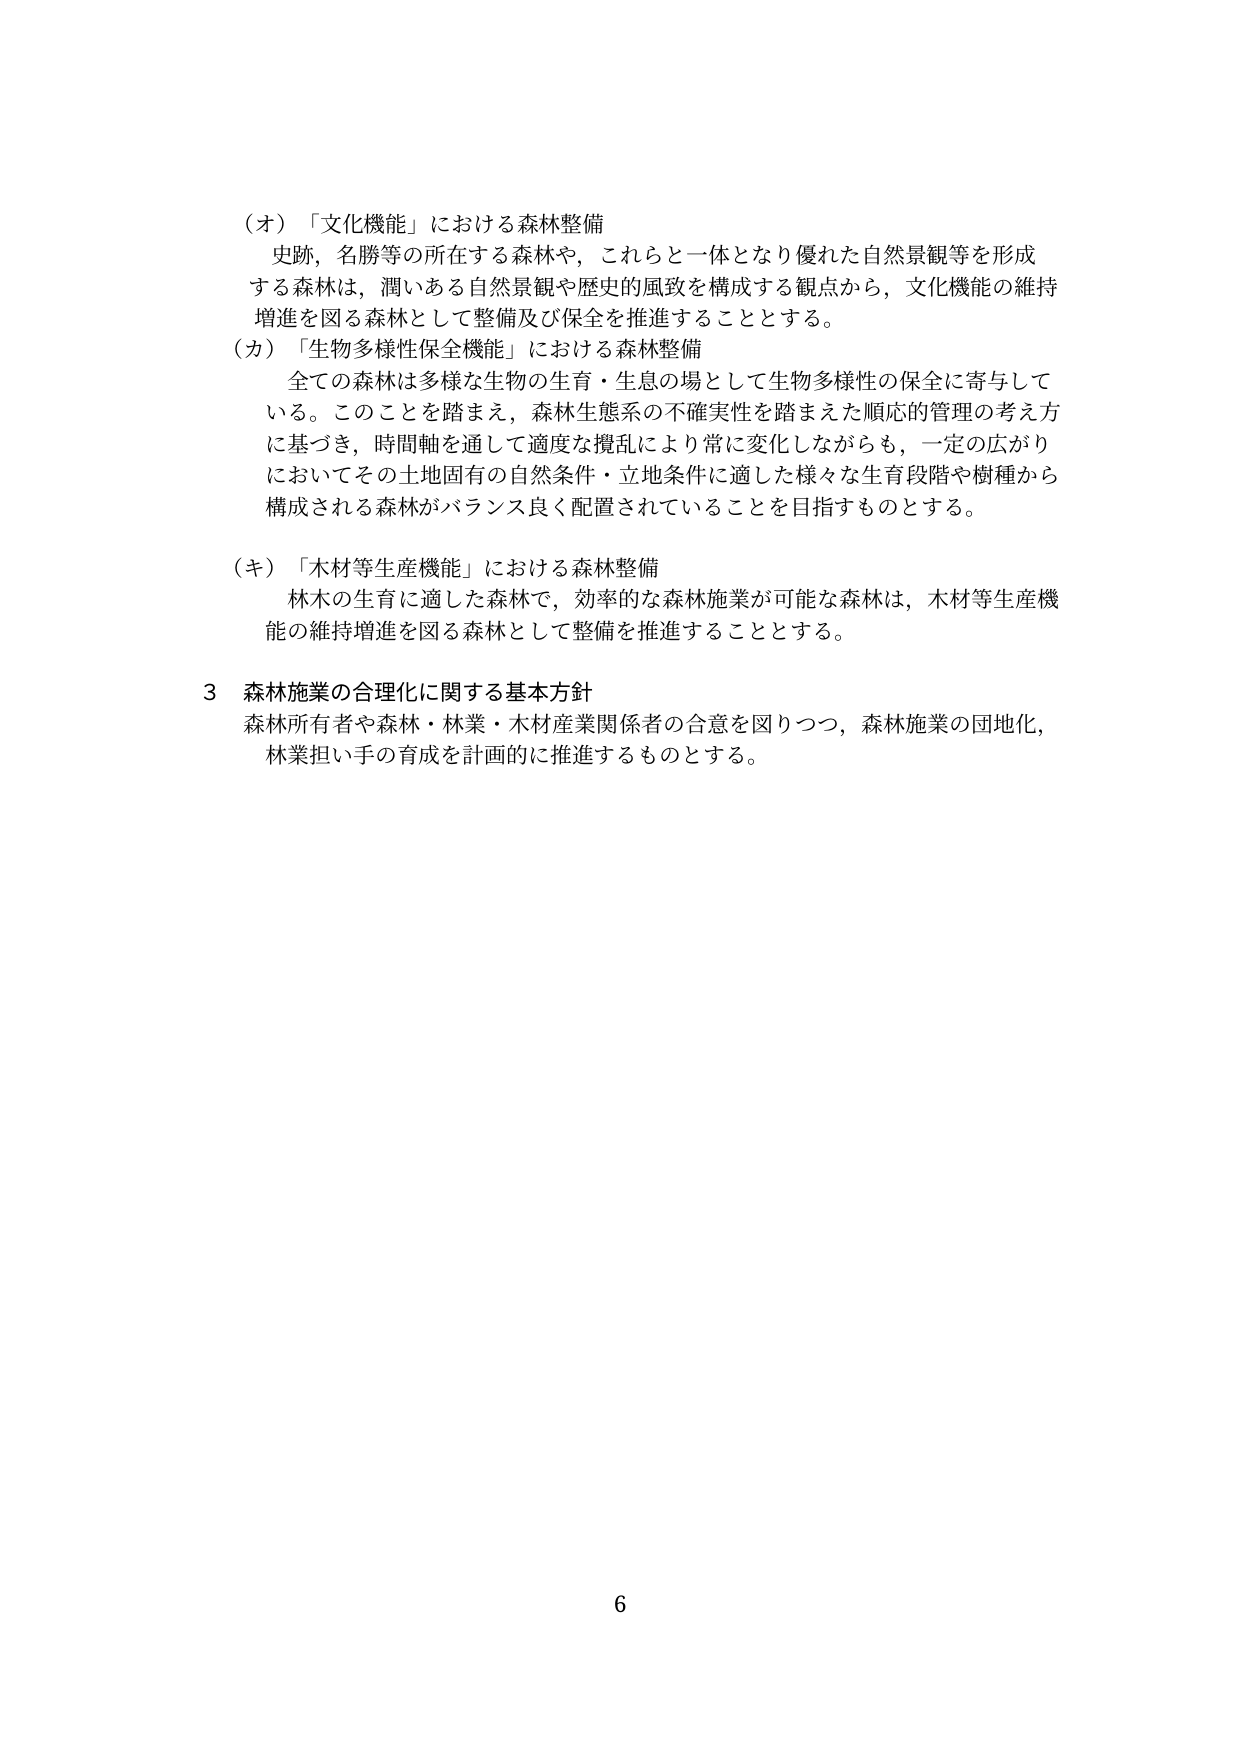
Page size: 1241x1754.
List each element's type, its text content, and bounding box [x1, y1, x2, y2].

text においてその土地固有の自然条件・立地条件に適した様々な生育段階や樹種から構成される森林がバランス良く配置されていることを目指すものとする。 [221, 458, 1063, 521]
text （キ）「木材等生産機能」における森林整備 [221, 551, 1063, 583]
text 史跡，名勝等の所在する森林や，これらと一体となり優れた自然景観等を形成 [177, 238, 1063, 270]
text （オ）「文化機能」における森林整備 [177, 207, 1063, 238]
text 森林所有者や森林・林業・木材産業関係者の合意を図りつつ，森林施業の団地化，林業担い手の育成を計画的に推進するものとする。 [243, 707, 1063, 770]
subtitle ３ 森林施業の合理化に関する基本方針 [199, 675, 1063, 707]
text いる。このことを踏まえ，森林生態系の不確実性を踏まえた順応的管理の考え方に基づき，時間軸を通して適度な攪乱により常に変化しながらも，一定の広がり [221, 396, 1063, 458]
text 増進を図る森林として整備及び保全を推進することとする。 [254, 301, 1063, 333]
text 林木の生育に適した森林で，効率的な森林施業が可能な森林は，木材等生産機能の維持増進を図る森林として整備を推進することとする。 [221, 583, 1063, 646]
text 全ての森林は多様な生物の生育・生息の場として生物多様性の保全に寄与して [221, 364, 1063, 396]
text する森林は，潤いある自然景観や歴史的風致を構成する観点から，文化機能の維持 [221, 270, 1063, 301]
text （カ）「生物多様性保全機能」における森林整備 [221, 333, 1063, 364]
